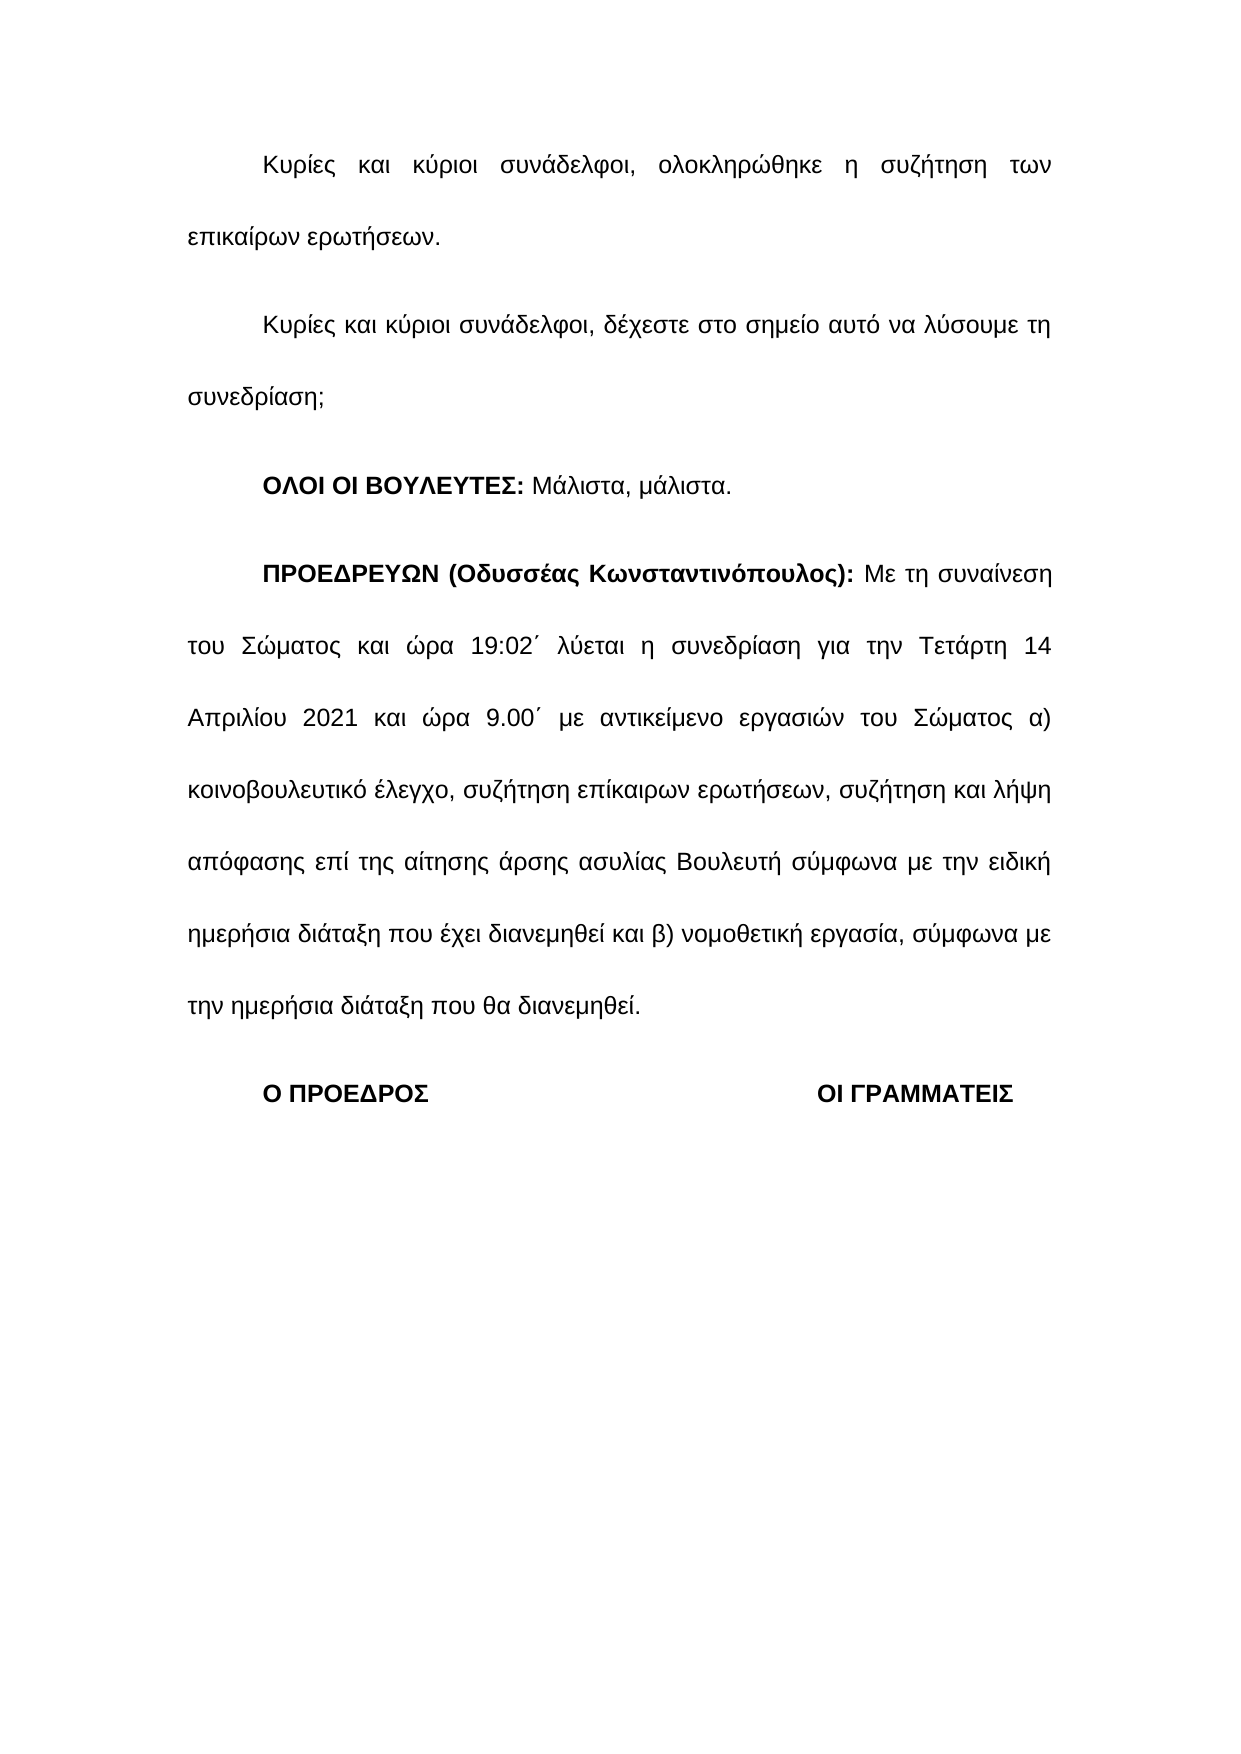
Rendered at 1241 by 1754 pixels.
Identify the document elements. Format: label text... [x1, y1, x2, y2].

text Ο ΠΡΟΕΔΡΟΣ ΟΙ ΓΡΑΜΜΑΤΕΙΣ [187, 1079, 1053, 1108]
text Κυρίες και κύριοι συνάδελφοι, δέχεστε στο σημείο αυτό να λύσουμε τη συνεδρίαση; [187, 310, 1053, 411]
text Κυρίες και κύριοι συνάδελφοι, ολοκληρώθηκε η συζήτηση των επικαίρων ερωτήσεων. [187, 150, 1053, 251]
text ΟΛΟΙ ΟΙ ΒΟΥΛΕΥΤΕΣ: Μάλιστα, μάλιστα. [187, 471, 1053, 499]
text ΠΡΟΕΔΡΕΥΩΝ (Οδυσσέας Κωνσταντινόπουλος): Με τη συναίνεση του Σώματος και ώρα 19:02΄ λύεται η συνεδρίαση για την Τετάρτη 14 Απριλίου 2021 και ώρα 9.00΄ με αντικείμενο εργασιών του Σώματος α) κοινοβουλευτικό έλεγχο, συζήτηση επίκαιρων ερωτήσεων, συζήτηση και λήψη απόφασης επί της αίτησης άρσης ασυλίας Βουλευτή σύμφωνα με την ειδική ημερήσια διάταξη που έχει διανεμηθεί και β) νομοθετική εργασία, σύμφωνα με την ημερήσια διάταξη που θα διανεμηθεί. [187, 559, 1053, 1019]
